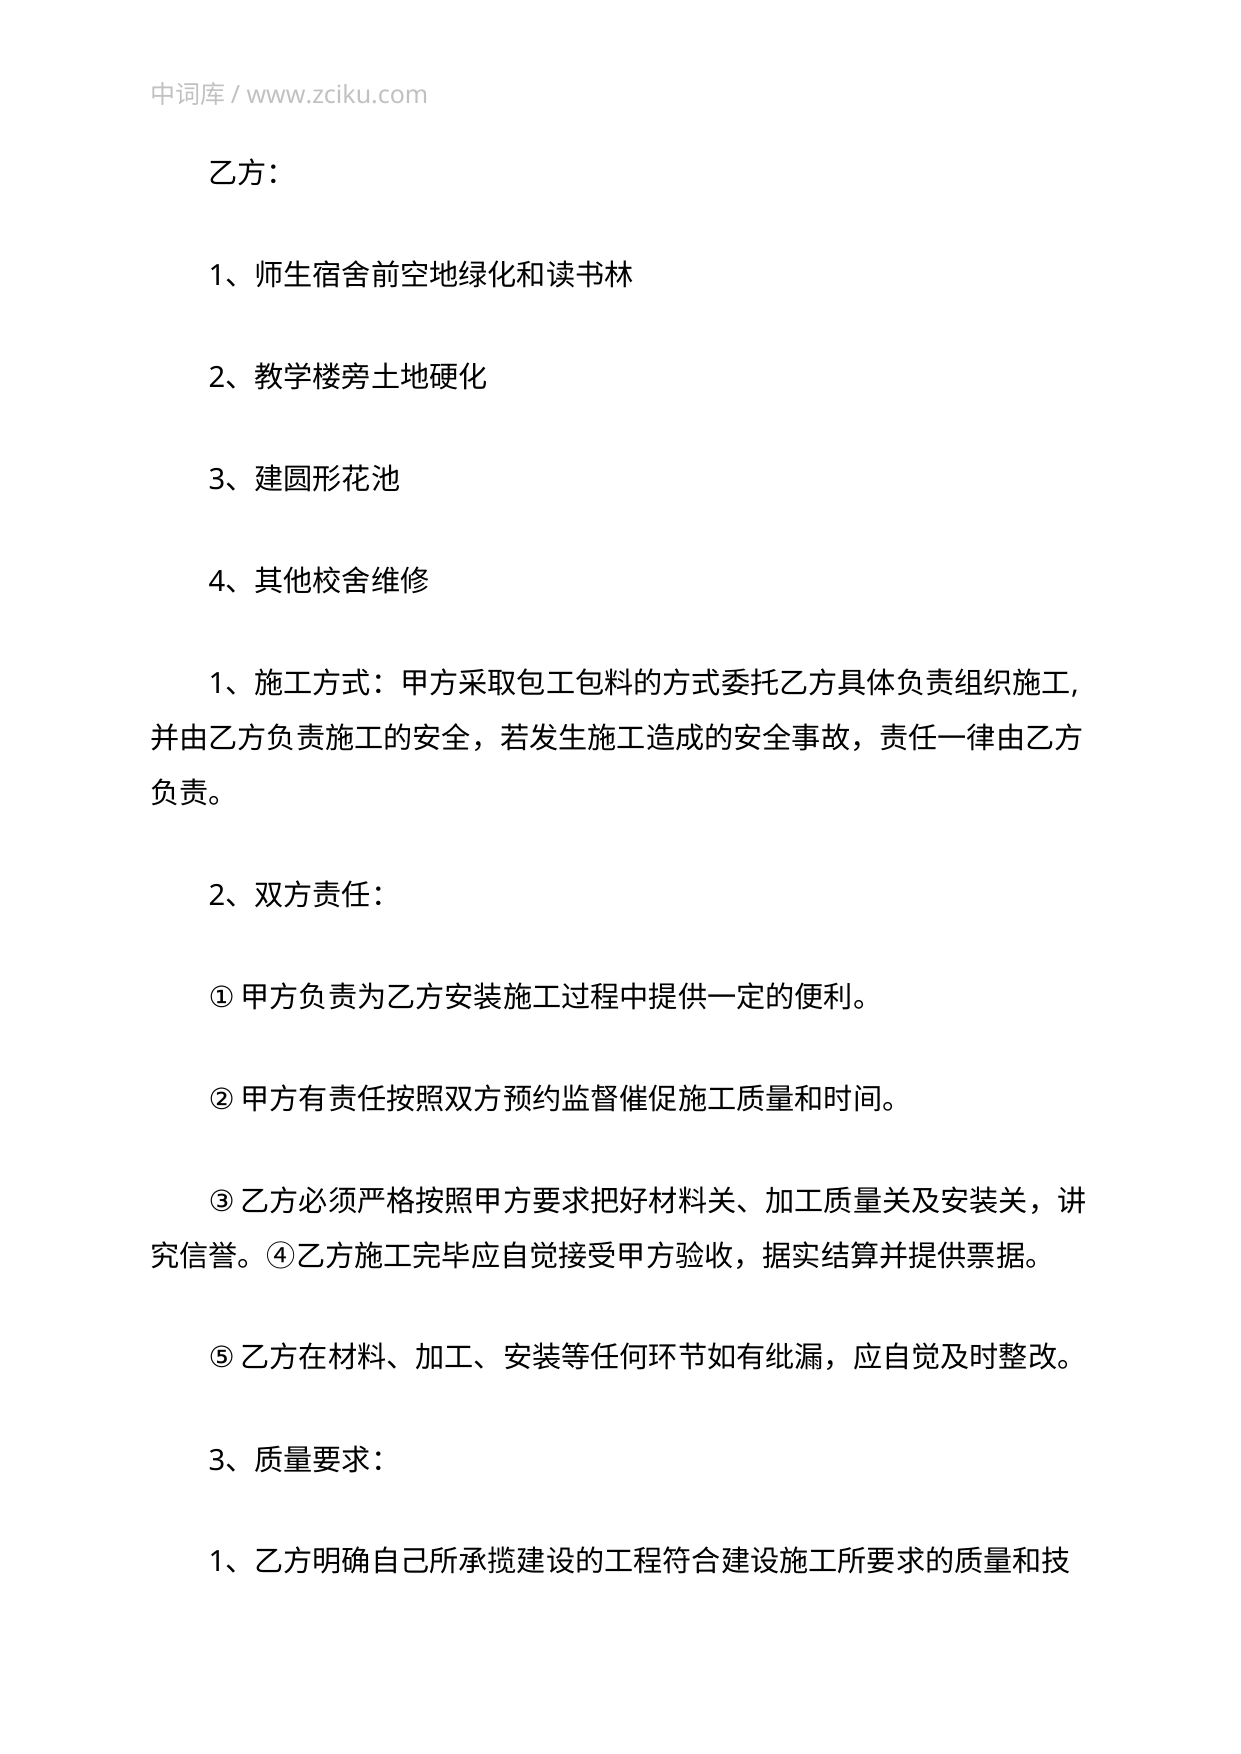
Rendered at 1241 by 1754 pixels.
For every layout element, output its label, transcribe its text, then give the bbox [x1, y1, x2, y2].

text 2、教学楼旁土地硬化 [150, 354, 1090, 396]
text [150, 1538, 1090, 1580]
text 4、其他校舍维修 [150, 558, 1090, 600]
text 1、施工方式：甲方采取包工包料的方式委托乙方具体负责组织施工,并由乙方负责施工的安全，若发生施工造成的安全事故，责任一律由乙方负责。 [150, 660, 1090, 812]
text ②甲方有责任按照双方预约监督催促施工质量和时间。 [150, 1075, 1090, 1118]
text ③乙方必须严格按照甲方要求把好材料关、加工质量关及安装关，讲究信誉。④乙方施工完毕应自觉接受甲方验收，据实结算并提供票据。 [150, 1177, 1090, 1274]
text 3、质量要求： [150, 1436, 1090, 1478]
text ⑤乙方在材料、加工、安装等任何环节如有纰漏，应自觉及时整改。 [150, 1334, 1090, 1376]
text 2、双方责任： [150, 871, 1090, 914]
text 1、师生宿舍前空地绿化和读书林 [150, 252, 1090, 294]
text 3、建圆形花池 [150, 456, 1090, 498]
text 乙方： [150, 150, 1090, 192]
text ①甲方负责为乙方安装施工过程中提供一定的便利。 [150, 973, 1090, 1016]
